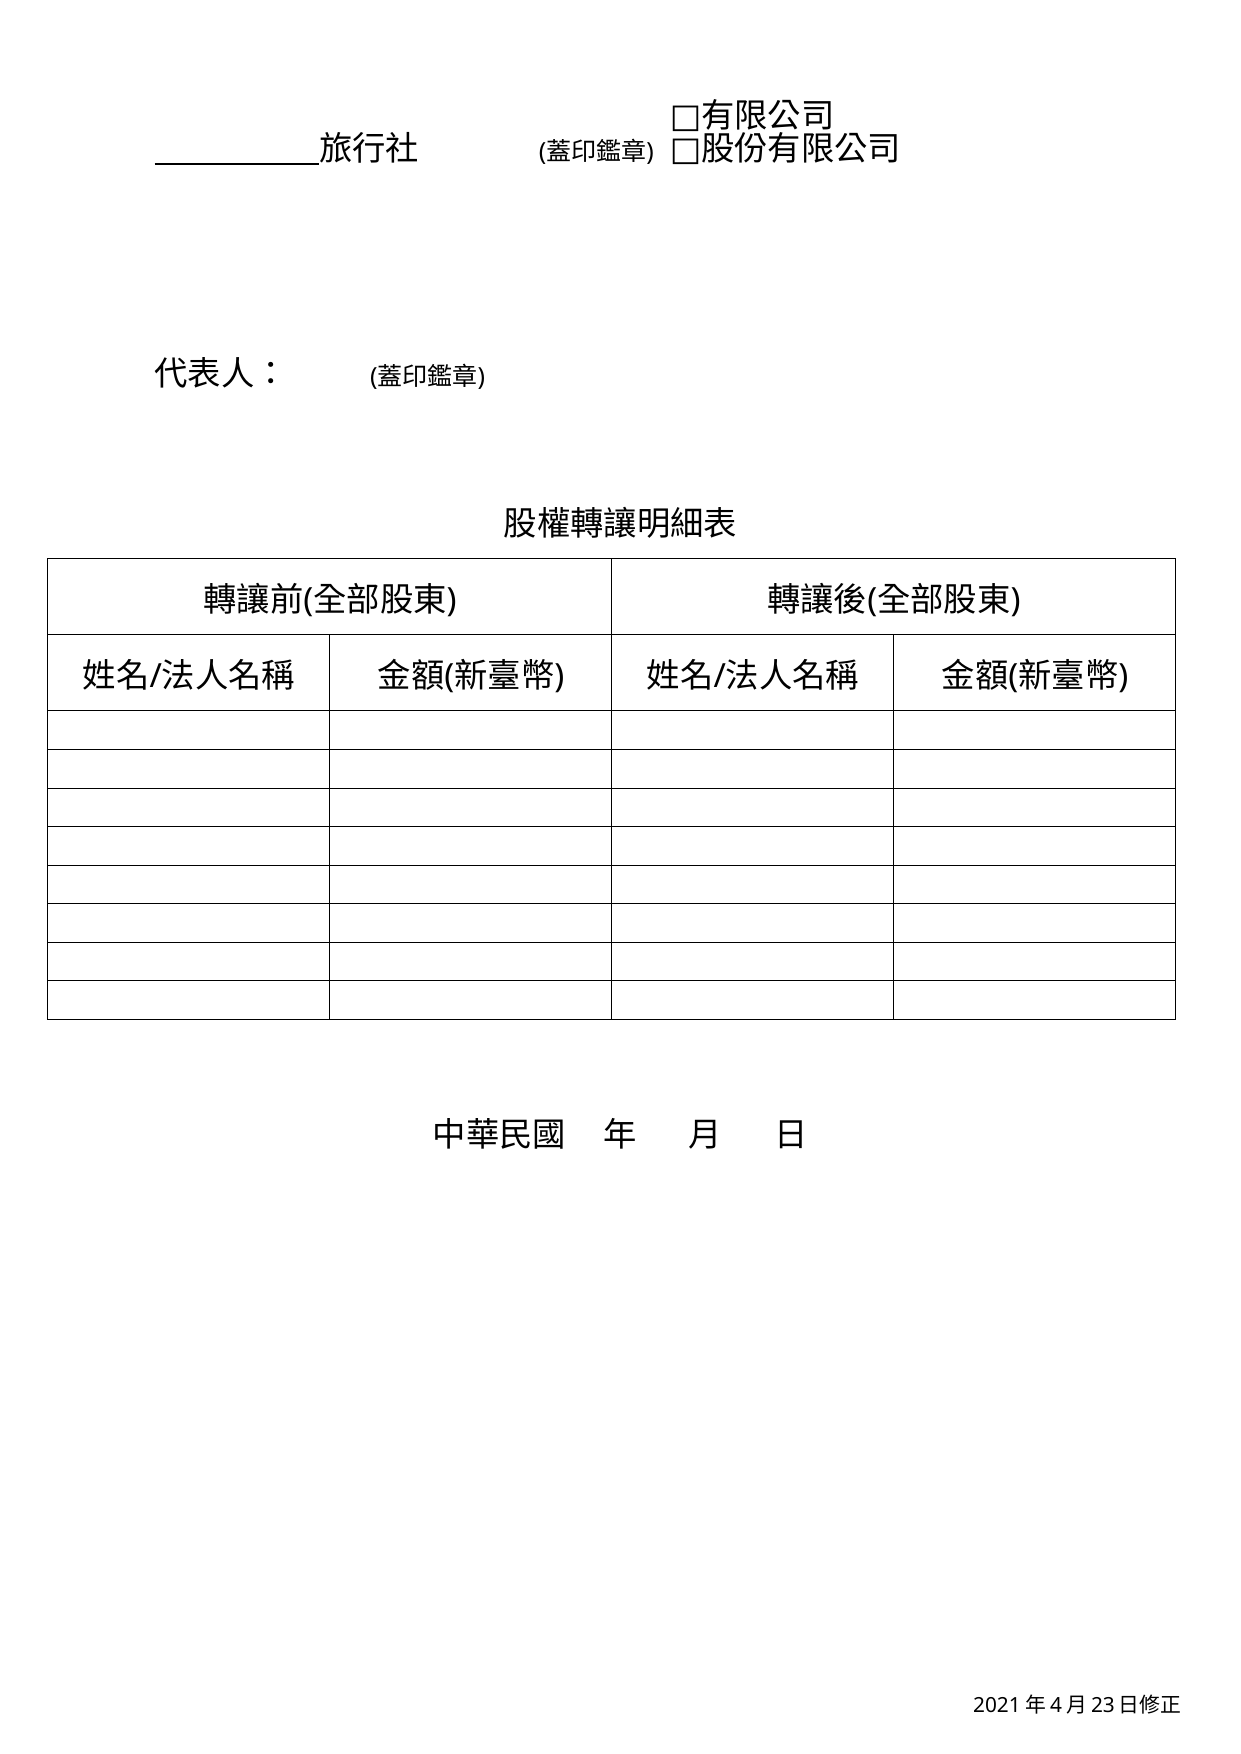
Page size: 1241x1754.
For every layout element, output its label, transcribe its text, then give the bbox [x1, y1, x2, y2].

table_cell [894, 750, 1175, 787]
table_cell [612, 789, 893, 826]
table_cell 金額(新臺幣) [330, 635, 611, 710]
table_cell [612, 750, 893, 787]
table_cell [894, 827, 1175, 864]
table_cell [48, 866, 329, 903]
table_cell 姓名/法人名稱 [612, 635, 893, 710]
table_cell [330, 981, 611, 1019]
text 旅行社 (蓋印鑑章) [59, 108, 1181, 183]
table_cell [330, 750, 611, 787]
table_cell [330, 866, 611, 903]
table_cell [612, 904, 893, 942]
table_cell [48, 943, 329, 980]
table_cell [894, 789, 1175, 826]
text 中華民國 年 月 日 [59, 1095, 1181, 1170]
table_header 轉讓後(全部股東) [612, 559, 1175, 634]
table_cell [894, 711, 1175, 749]
table_cell 姓名/法人名稱 [48, 635, 329, 710]
text 股權轉讓明細表 [59, 483, 1181, 558]
table_cell [612, 711, 893, 749]
table_cell 金額(新臺幣) [894, 635, 1175, 710]
table_cell [330, 904, 611, 942]
table_cell [894, 943, 1175, 980]
table_cell [48, 711, 329, 749]
table_cell [48, 789, 329, 826]
text 代表人： (蓋印鑑章) [59, 333, 1181, 408]
table_cell [330, 943, 611, 980]
table_cell [612, 943, 893, 980]
table_cell [330, 827, 611, 864]
table_cell [894, 866, 1175, 903]
table_cell [48, 904, 329, 942]
table_cell [330, 711, 611, 749]
table_cell [894, 981, 1175, 1019]
table_cell [612, 866, 893, 903]
table_cell [48, 827, 329, 864]
table_cell [330, 789, 611, 826]
table_cell [612, 827, 893, 864]
table_header 轉讓前(全部股東) [48, 559, 611, 634]
table_cell [894, 904, 1175, 942]
table_cell [48, 750, 329, 787]
table_cell [612, 981, 893, 1019]
table_cell [48, 981, 329, 1019]
